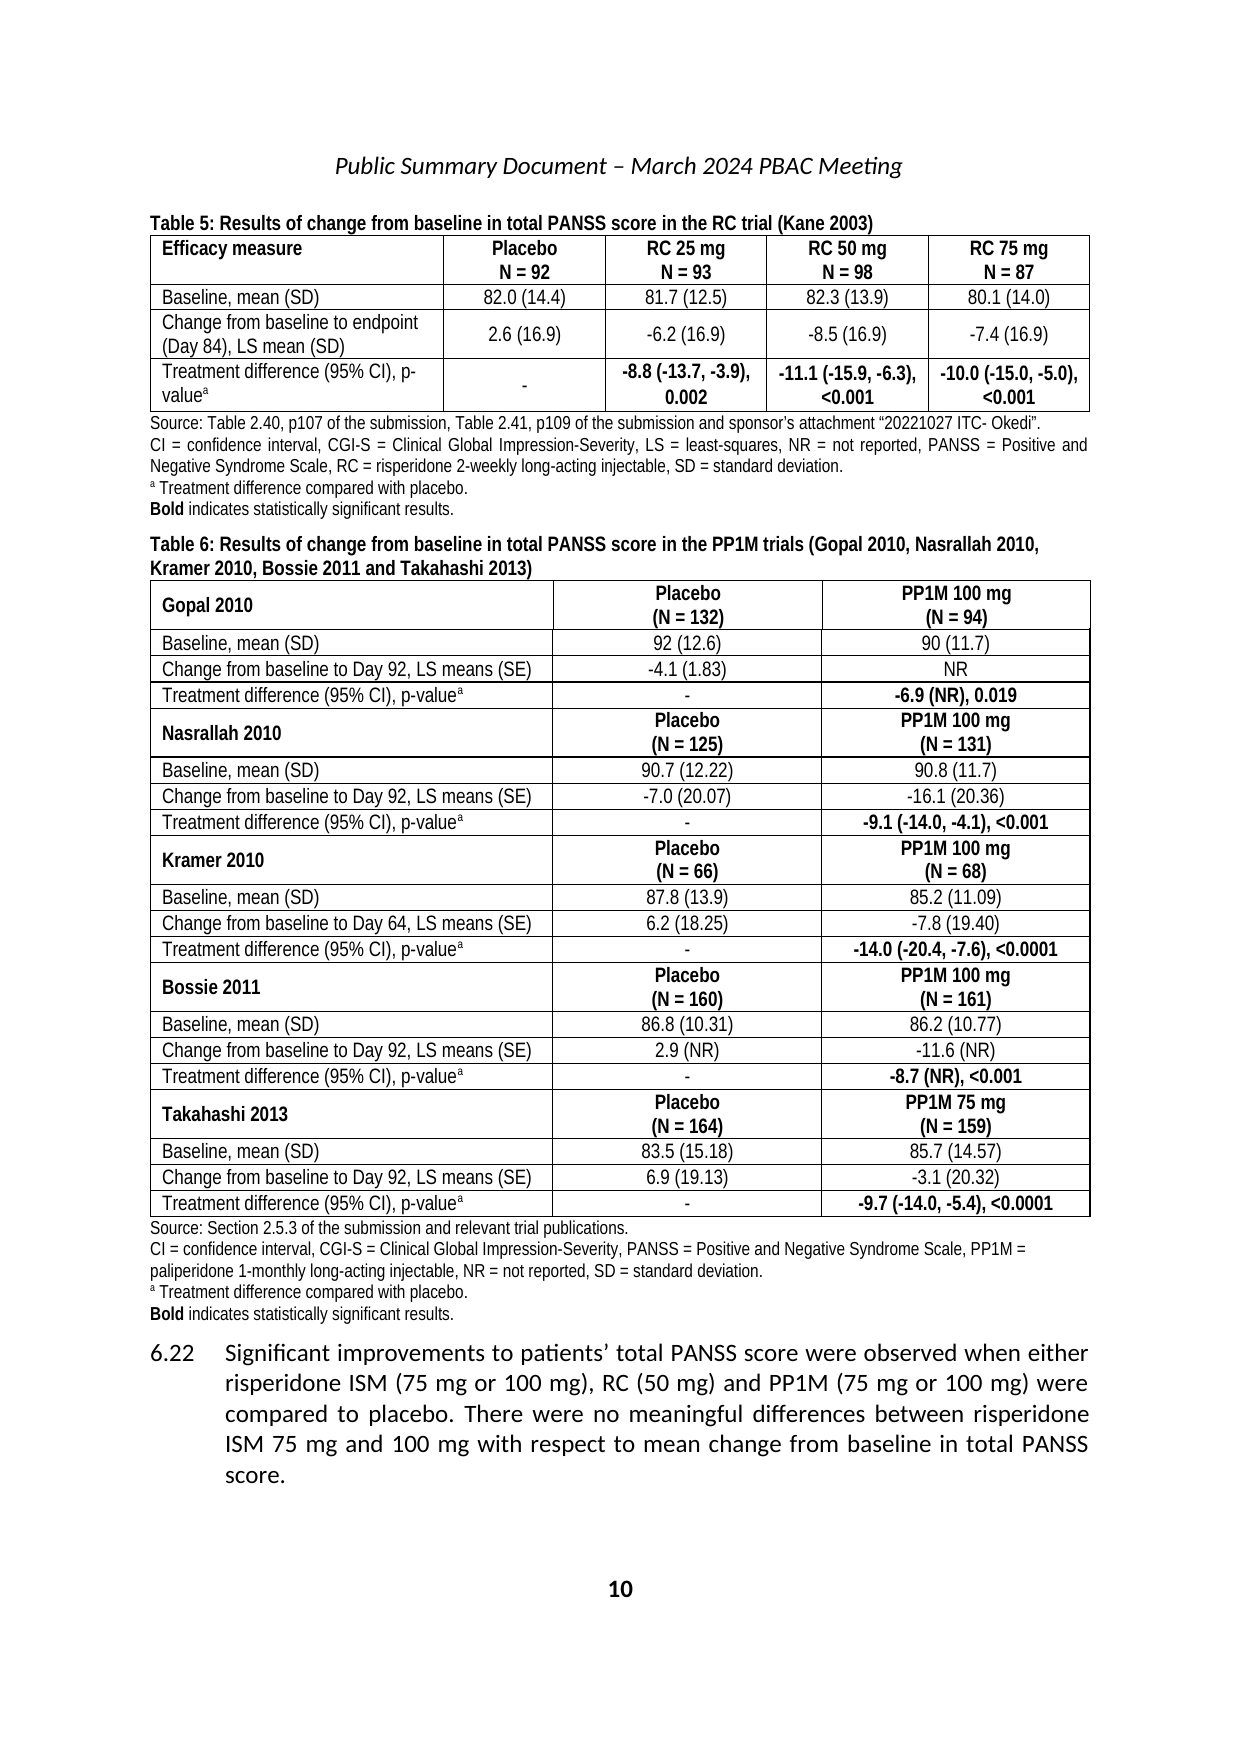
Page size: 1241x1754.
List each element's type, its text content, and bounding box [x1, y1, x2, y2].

table_cell Baseline, mean (SD) [151, 630, 552, 655]
table_cell Treatment difference (95% CI), p-valuea [151, 683, 552, 707]
table_cell PP1M 100 mg (N = 68) [822, 836, 1089, 883]
table_cell Treatment difference (95% CI), p-valuea [151, 1191, 552, 1216]
table_cell Nasrallah 2010 [151, 709, 552, 756]
table_cell Change from baseline to Day 64, LS means (SE) [151, 911, 552, 936]
table_cell -6.9 (NR), 0.019 [822, 683, 1089, 707]
table_cell Placebo (N = 125) [553, 709, 821, 756]
table_cell 87.8 (13.9) [553, 885, 821, 909]
text Source: Section 2.5.3 of the submission and relevant trial publications. [150, 1217, 1090, 1238]
table_cell Change from baseline to endpoint (Day 84), LS mean (SD) [151, 310, 443, 358]
table_header RC 50 mg N = 98 [767, 236, 928, 284]
table_cell Baseline, mean (SD) [151, 885, 552, 909]
table_cell Treatment difference (95% CI), p-valuea [151, 359, 443, 411]
table_cell Baseline, mean (SD) [151, 1139, 552, 1164]
table_cell 80.1 (14.0) [929, 285, 1089, 309]
table_cell Baseline, mean (SD) [151, 285, 443, 309]
table_header PP1M 100 mg (N = 94) [823, 581, 1090, 629]
table_cell -7.8 (19.40) [822, 911, 1089, 936]
table_cell - [553, 1064, 821, 1089]
table_cell 82.0 (14.4) [444, 285, 605, 309]
table_header Placebo N = 92 [444, 236, 605, 284]
table_cell -3.1 (20.32) [822, 1165, 1089, 1190]
table_header RC 75 mg N = 87 [929, 236, 1089, 284]
table_cell 86.8 (10.31) [553, 1012, 821, 1037]
text Significant improvements to patients’ total PANSS score were observed when either risperidone ISM (75 mg or 100 mg), RC (50 mg) and PP1M (75 mg or 100 mg) were compared to placebo. There were no meaningful differences between risperidone ISM 75 mg and 100 mg with respect to mean change from baseline in total PANSS score. [150, 1337, 1090, 1490]
table_cell 81.7 (12.5) [606, 285, 766, 309]
table_cell Treatment difference (95% CI), p-valuea [151, 937, 552, 962]
table_cell 2.6 (16.9) [444, 310, 605, 358]
table_cell 92 (12.6) [553, 630, 821, 655]
table_header Placebo (N = 132) [554, 581, 822, 629]
table_cell 85.7 (14.57) [822, 1139, 1089, 1164]
table_cell -11.6 (NR) [822, 1038, 1089, 1063]
table_cell - [553, 937, 821, 962]
table_cell NR [822, 656, 1089, 681]
table_cell Bossie 2011 [151, 963, 552, 1011]
table_cell -7.4 (16.9) [929, 310, 1089, 358]
subtitle Table 6: Results of change from baseline in total PANSS score in the PP1M trials (Gopal 2010, Nasrallah 2010, Kramer 2010, Bossie 2011 and Takahashi 2013) [150, 532, 1090, 580]
table_cell Change from baseline to Day 92, LS means (SE) [151, 656, 552, 681]
table_cell -8.5 (16.9) [767, 310, 928, 358]
text a Treatment difference compared with placebo. [150, 477, 1090, 498]
table_cell Placebo (N = 164) [553, 1090, 821, 1138]
text Bold indicates statistically significant results. [150, 1303, 1090, 1324]
table_cell -9.1 (-14.0, -4.1), <0.001 [822, 810, 1089, 834]
table_cell -10.0 (-15.0, -5.0), <0.001 [929, 359, 1089, 411]
table_cell PP1M 100 mg (N = 131) [822, 709, 1089, 756]
text CI = confidence interval, CGI-S = Clinical Global Impression-Severity, PANSS = Positive and Negative Syndrome Scale, PP1M = paliperidone 1-monthly long-acting injectable, NR = not reported, SD = standard deviation. [150, 1238, 1090, 1281]
table_cell 6.2 (18.25) [553, 911, 821, 936]
text Bold indicates statistically significant results. [150, 498, 1090, 520]
table_cell 90.7 (12.22) [553, 758, 821, 782]
table_cell 85.2 (11.09) [822, 885, 1089, 909]
table_cell Treatment difference (95% CI), p-valuea [151, 810, 552, 834]
table_cell Change from baseline to Day 92, LS means (SE) [151, 784, 552, 808]
table_cell -8.8 (-13.7, -3.9), 0.002 [606, 359, 766, 411]
table_cell 83.5 (15.18) [553, 1139, 821, 1164]
table_cell - [444, 359, 605, 411]
table_cell Change from baseline to Day 92, LS means (SE) [151, 1038, 552, 1063]
table_header Gopal 2010 [151, 581, 553, 629]
text CI = confidence interval, CGI-S = Clinical Global Impression-Severity, LS = least-squares, NR = not reported, PANSS = Positive and Negative Syndrome Scale, RC = risperidone 2-weekly long-acting injectable, SD = standard deviation. [150, 434, 1090, 477]
table_cell 90.8 (11.7) [822, 758, 1089, 782]
table_cell 90 (11.7) [822, 630, 1089, 655]
text Source: Table 2.40, p107 of the submission, Table 2.41, p109 of the submission and sponsor’s attachment “20221027 ITC- Okedi”. [150, 412, 1090, 434]
table_cell Placebo (N = 160) [553, 963, 821, 1011]
table_cell -16.1 (20.36) [822, 784, 1089, 808]
subtitle Table 5: Results of change from baseline in total PANSS score in the RC trial (Kane 2003) [150, 211, 1090, 235]
table_cell PP1M 100 mg (N = 161) [822, 963, 1089, 1011]
table_header RC 25 mg N = 93 [606, 236, 766, 284]
table_cell 6.9 (19.13) [553, 1165, 821, 1190]
table_cell Kramer 2010 [151, 836, 552, 883]
table_cell Treatment difference (95% CI), p-valuea [151, 1064, 552, 1089]
table_cell Takahashi 2013 [151, 1090, 552, 1138]
table_cell Placebo (N = 66) [553, 836, 821, 883]
text a Treatment difference compared with placebo. [150, 1281, 1090, 1303]
table_cell 2.9 (NR) [553, 1038, 821, 1063]
table_cell -11.1 (-15.9, -6.3), <0.001 [767, 359, 928, 411]
table_header Efficacy measure [151, 236, 443, 284]
table_cell 82.3 (13.9) [767, 285, 928, 309]
table_cell -7.0 (20.07) [553, 784, 821, 808]
table_cell - [553, 1191, 821, 1216]
table_cell - [553, 810, 821, 834]
table_cell -8.7 (NR), <0.001 [822, 1064, 1089, 1089]
table_cell -9.7 (-14.0, -5.4), <0.0001 [822, 1191, 1089, 1216]
table_cell Baseline, mean (SD) [151, 758, 552, 782]
table_cell -14.0 (-20.4, -7.6), <0.0001 [822, 937, 1089, 962]
table_cell 86.2 (10.77) [822, 1012, 1089, 1037]
table_cell Change from baseline to Day 92, LS means (SE) [151, 1165, 552, 1190]
table_cell PP1M 75 mg (N = 159) [822, 1090, 1089, 1138]
table_cell -6.2 (16.9) [606, 310, 766, 358]
table_cell -4.1 (1.83) [553, 656, 821, 681]
table_cell - [553, 683, 821, 707]
table_cell Baseline, mean (SD) [151, 1012, 552, 1037]
